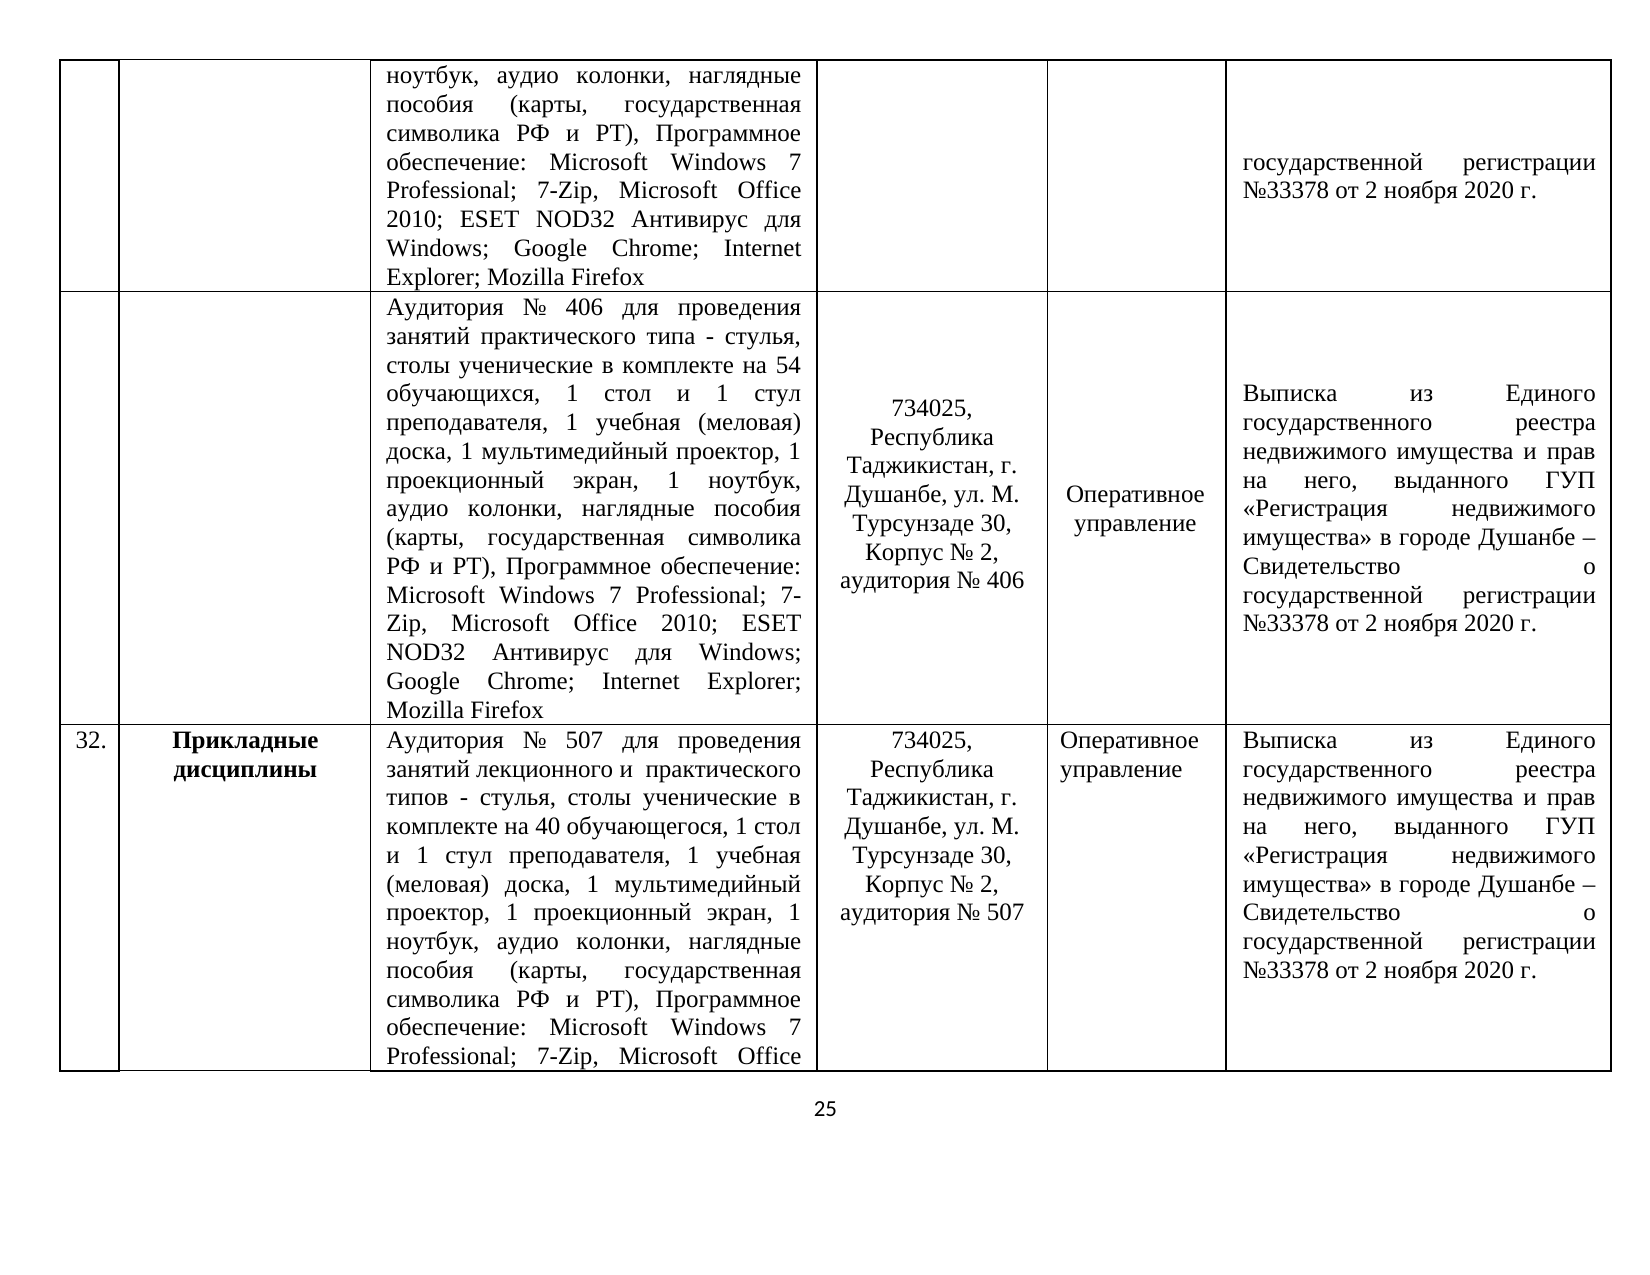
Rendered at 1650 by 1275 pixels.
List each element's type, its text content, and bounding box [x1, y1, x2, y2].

table_cell [61, 61, 118, 291]
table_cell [818, 61, 1047, 291]
table_cell [61, 292, 118, 723]
table_cell [120, 292, 370, 723]
table_cell Оперативное управление [1048, 292, 1225, 723]
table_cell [1048, 725, 1225, 1070]
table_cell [1227, 61, 1610, 291]
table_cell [818, 725, 1047, 1070]
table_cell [1227, 725, 1610, 1070]
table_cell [371, 61, 816, 291]
table_cell 734025, Республика Таджикистан, г. Душанбе, ул. М. Турсунзаде 30, Корпус № 2, аудитория № 406 [818, 292, 1047, 723]
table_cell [120, 60, 370, 291]
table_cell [120, 725, 370, 1070]
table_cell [1048, 61, 1225, 291]
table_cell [371, 725, 816, 1070]
table_cell [61, 725, 118, 1070]
table_cell Аудитория № 406 для проведения занятий практического типа - стулья, столы ученические в комплекте на 54 обучающихся, 1 стол и 1 стул преподавателя, 1 учебная (меловая) доска, 1 мультимедийный проектор, 1 проекционный экран, 1 ноутбук, аудио колонки, наглядные пособия (карты, государственная символика РФ и РТ), Программное обеспечение: Microsoft Windows 7 Professional; 7-Zip, Microsoft Office 2010; ESET NOD32 Антивирус для Windows; Google Chrome; Internet Explorer; Mozilla Firefox [371, 292, 816, 723]
